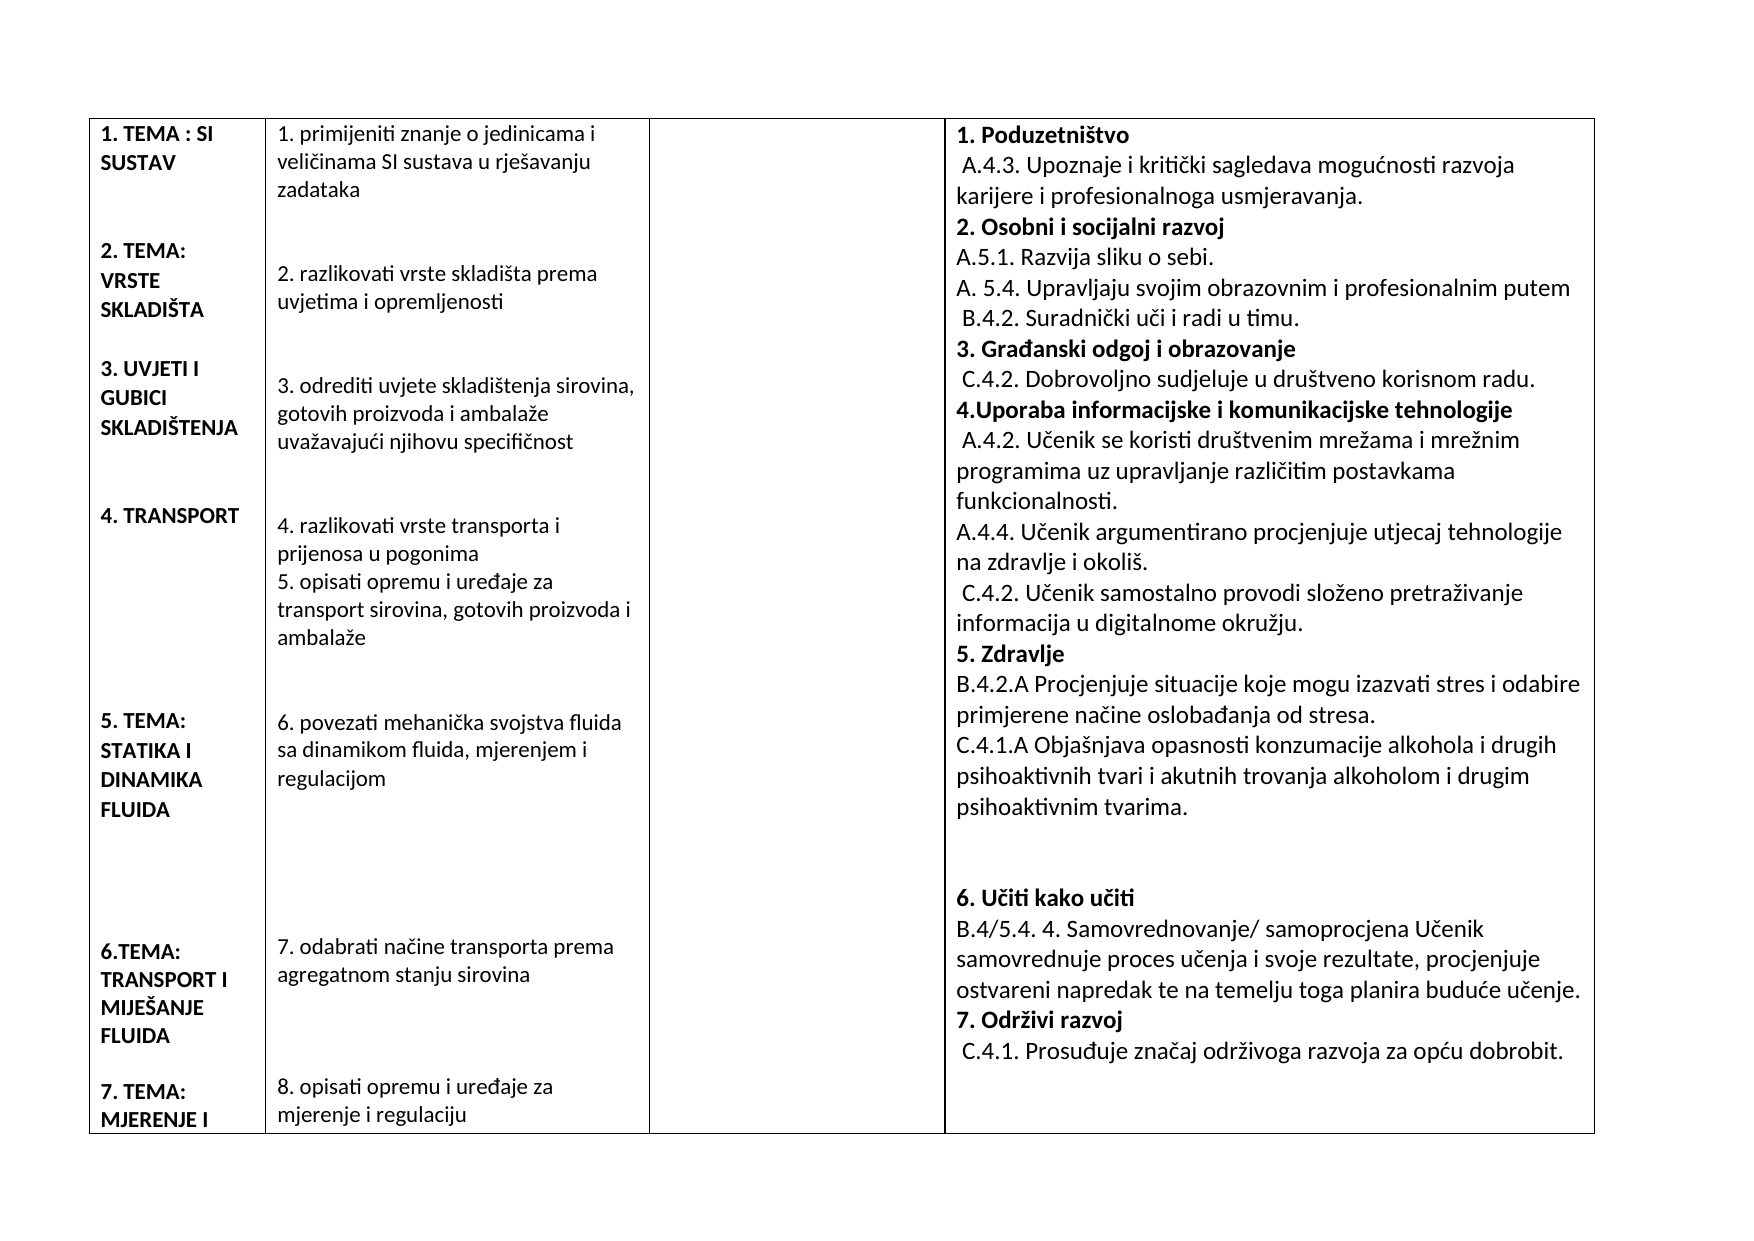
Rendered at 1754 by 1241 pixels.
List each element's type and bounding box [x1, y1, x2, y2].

table_cell [90, 119, 265, 1133]
table_cell [650, 119, 944, 1133]
table_cell [266, 119, 649, 1133]
table_cell [946, 119, 1594, 1133]
